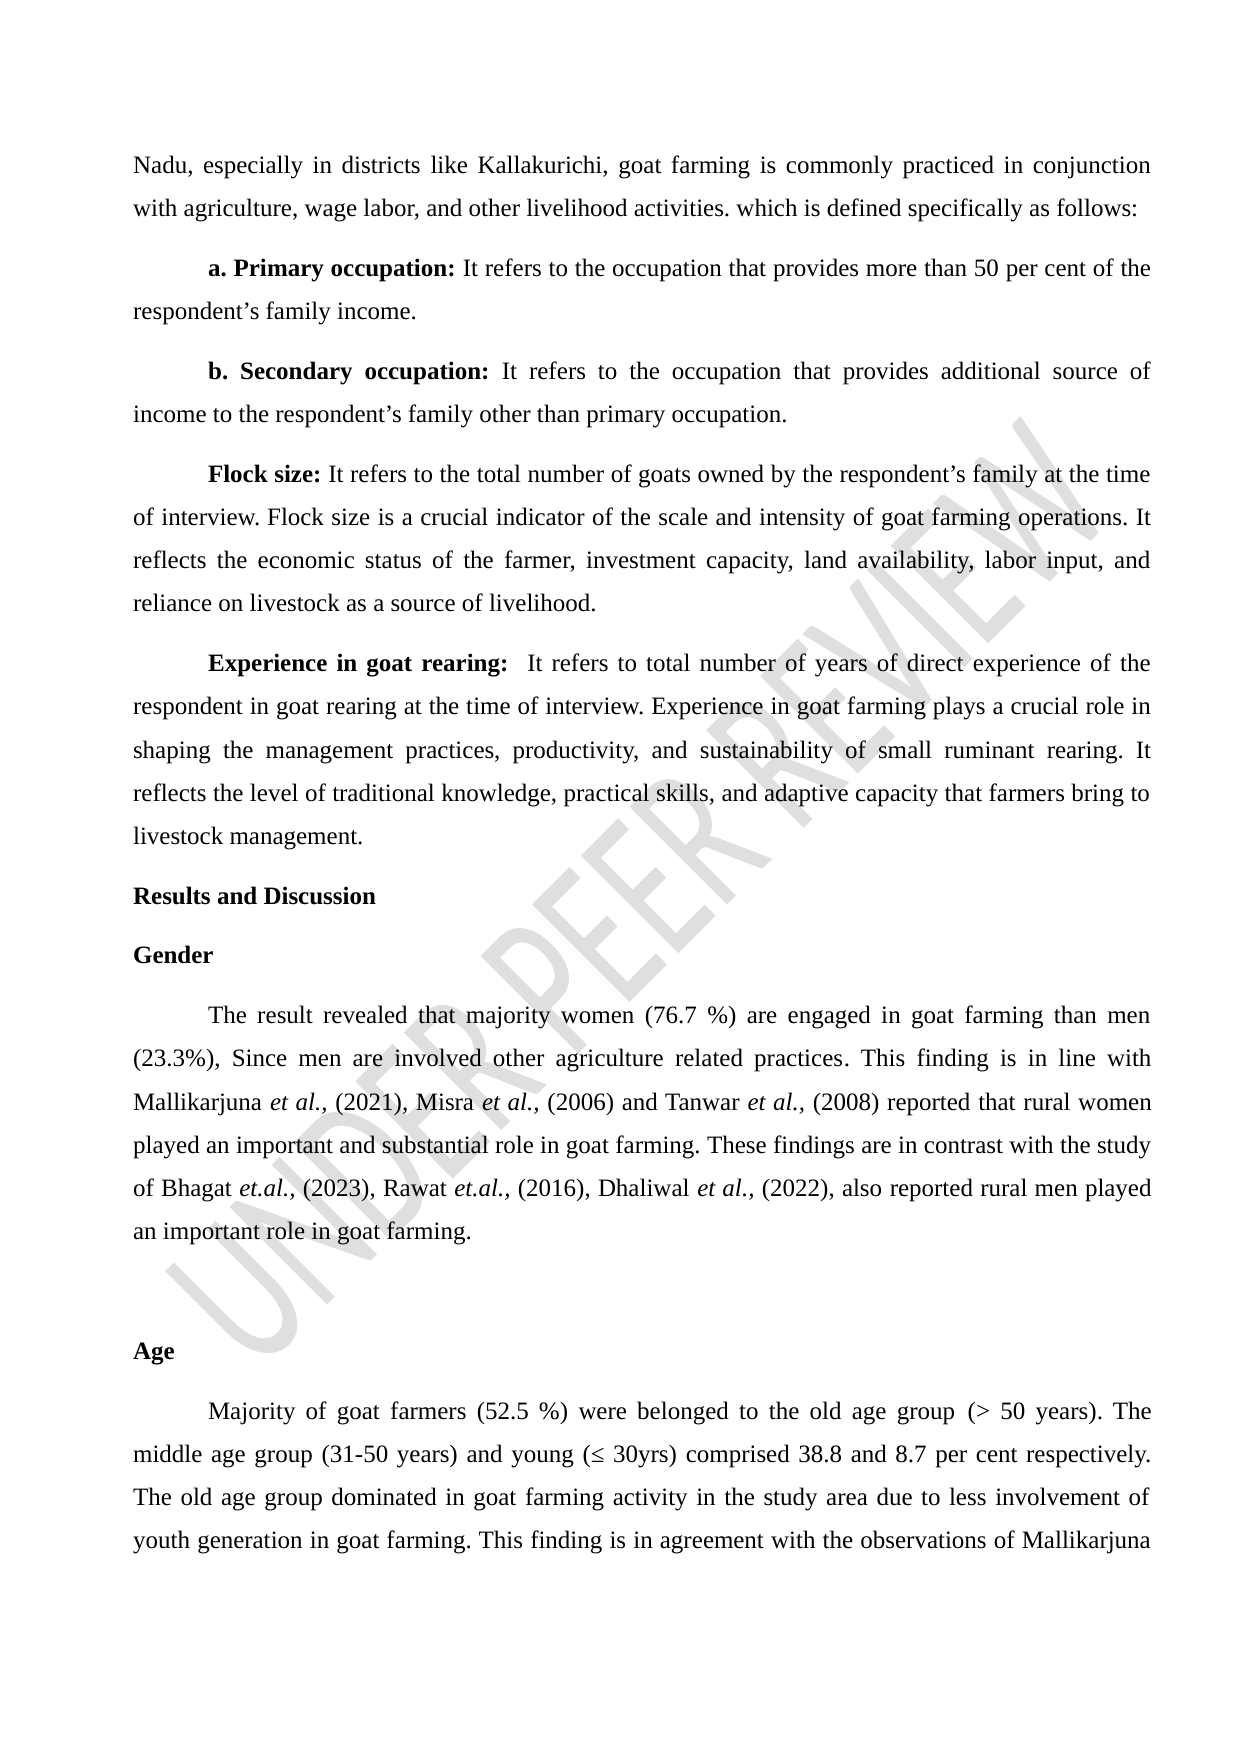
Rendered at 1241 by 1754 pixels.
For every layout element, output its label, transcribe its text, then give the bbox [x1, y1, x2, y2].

text Results and Discussion [133, 881, 1152, 909]
text Flock size: It refers to the total number of goats owned by the respondent’s family at the time of interview. Flock size is a crucial indicator of the scale and intensity of goat farming operations. It reflects the economic status of the farmer, investment capacity, land availability, labor input, and reliance on livestock as a source of livelihood. [133, 459, 1152, 617]
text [133, 1396, 1152, 1554]
text Experience in goat rearing: It refers to total number of years of direct experience of the respondent in goat rearing at the time of interview. Experience in goat farming plays a crucial role in shaping the management practices, productivity, and sustainability of small ruminant rearing. It reflects the level of traditional knowledge, practical skills, and adaptive capacity that farmers bring to livestock management. [133, 648, 1152, 850]
text a. Primary occupation: It refers to the occupation that provides more than 50 per cent of the respondent’s family income. [133, 253, 1152, 325]
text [133, 150, 1152, 222]
text b. Secondary occupation: It refers to the occupation that provides additional source of income to the respondent’s family other than primary occupation. [133, 356, 1152, 428]
text Gender [133, 941, 1152, 969]
text The result revealed that majority women (76.7 %) are engaged in goat farming than men (23.3%), Since men are involved other agriculture related practices. This finding is in line with Mallikarjuna et al., (2021), Misra et al., (2006) and Tanwar et al., (2008) reported that rural women played an important and substantial role in goat farming. These findings are in contrast with the study of Bhagat et.al., (2023), Rawat et.al., (2016), Dhaliwal et al., (2022), also reported rural men played an important role in goat farming. [133, 1000, 1152, 1245]
text Age [133, 1336, 1152, 1365]
